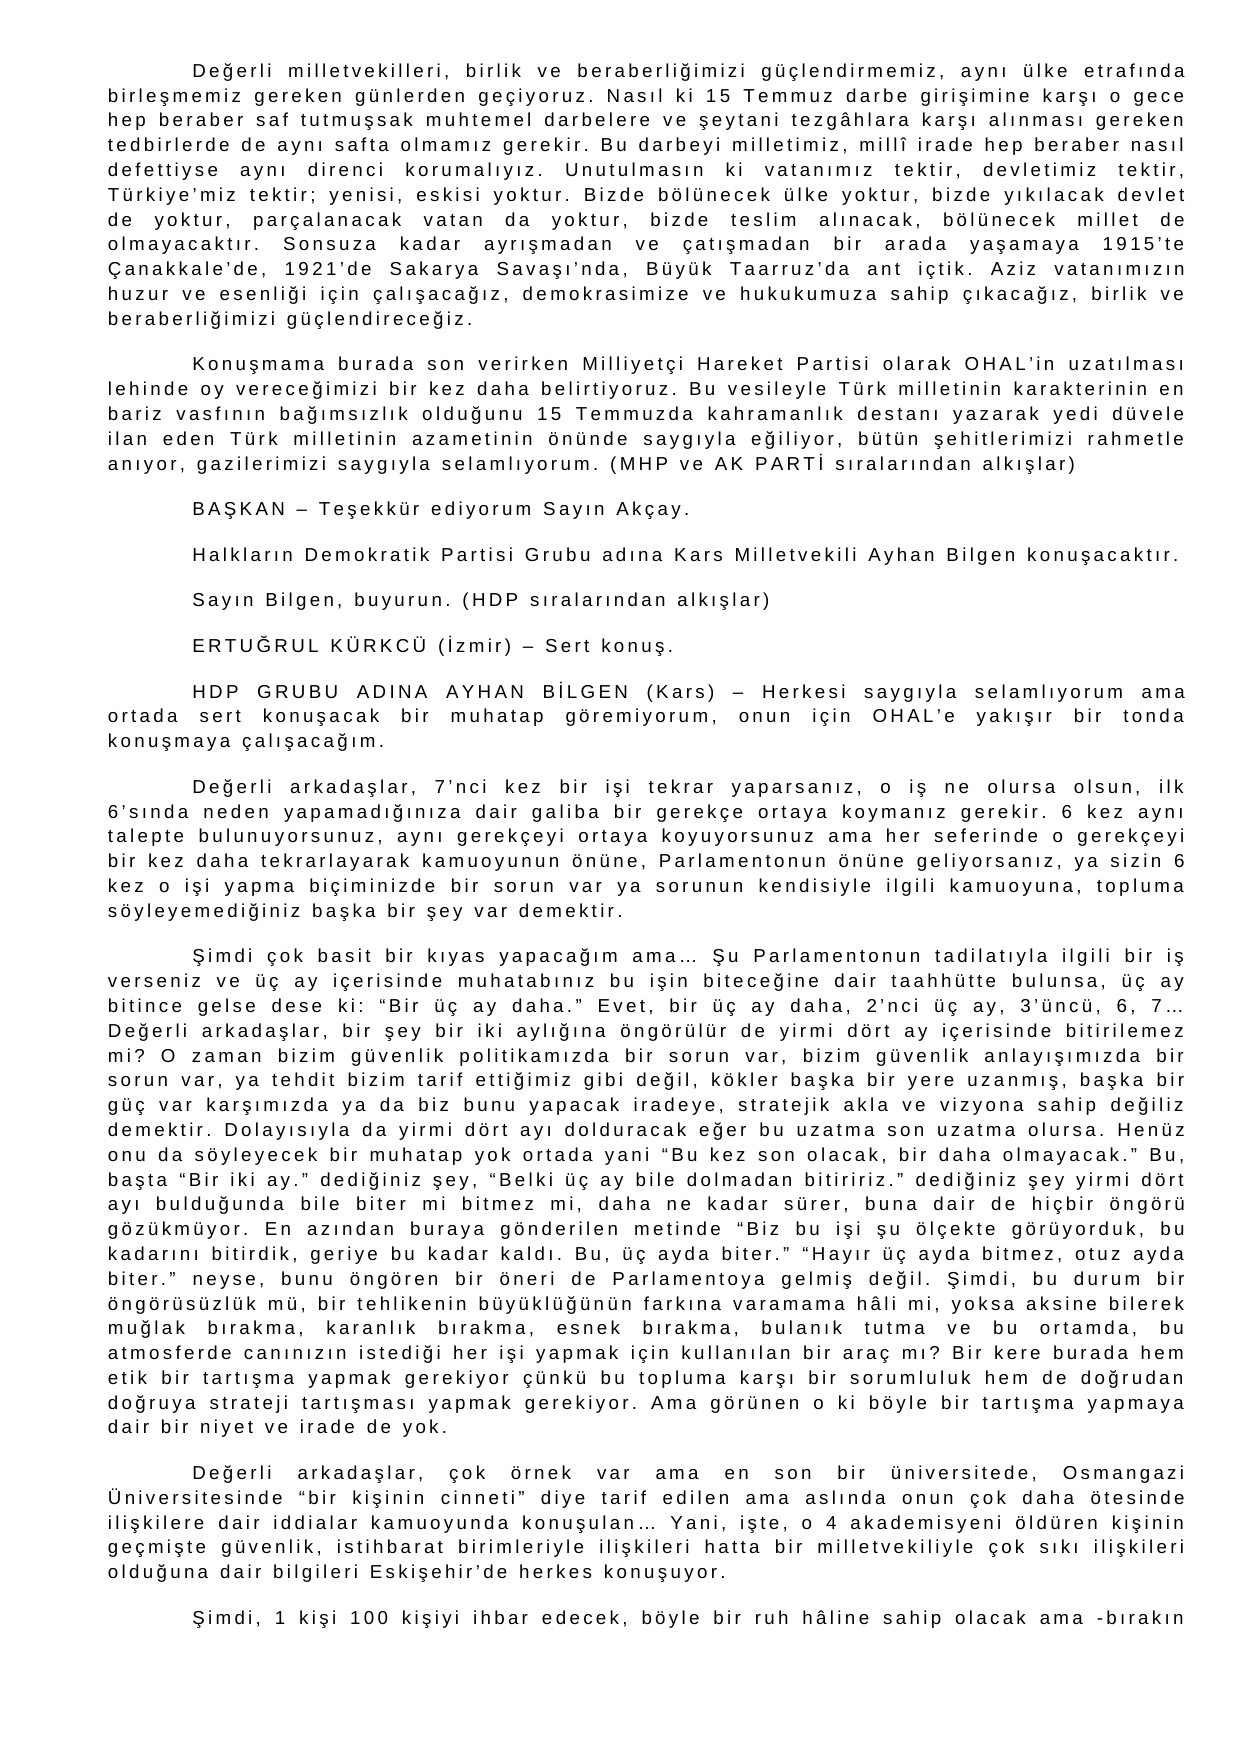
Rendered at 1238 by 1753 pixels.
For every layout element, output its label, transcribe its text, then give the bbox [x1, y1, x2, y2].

text Şimdi çok basit bir kıyas yapacağım ama… Şu Parlamentonun tadilatıyla ilgili bir iş verseniz ve üç ay içerisinde muhatabınız bu işin biteceğine dair taahhütte bulunsa, üç ay bitince gelse dese ki: “Bir üç ay daha.” Evet, bir üç ay daha, 2’nci üç ay, 3’üncü, 6, 7… Değerli arkadaşlar, bir şey bir iki aylığına öngörülür de yirmi dört ay içerisinde bitirilemez mi? O zaman bizim güvenlik politikamızda bir sorun var, bizim güvenlik anlayışımızda bir sorun var, ya tehdit bizim tarif ettiğimiz gibi değil, kökler başka bir yere uzanmış, başka bir güç var karşımızda ya da biz bunu yapacak iradeye, stratejik akla ve vizyona sahip değiliz demektir. Dolayısıyla da yirmi dört ayı dolduracak eğer bu uzatma son uzatma olursa. Henüz onu da söyleyecek bir muhatap yok ortada yani “Bu kez son olacak, bir daha olmayacak.” Bu, başta “Bir iki ay.” dediğiniz şey, “Belki üç ay bile dolmadan bitiririz.” dediğiniz şey yirmi dört ayı bulduğunda bile biter mi bitmez mi, daha ne kadar sürer, buna dair de hiçbir öngörü gözükmüyor. En azından buraya gönderilen metinde “Biz bu işi şu ölçekte görüyorduk, bu kadarını bitirdik, geriye bu kadar kaldı. Bu, üç ayda biter.” “Hayır üç ayda bitmez, otuz ayda biter.” neyse, bunu öngören bir öneri de Parlamentoya gelmiş değil. Şimdi, bu durum bir öngörüsüzlük mü, bir tehlikenin büyüklüğünün farkına varamama hâli mi, yoksa aksine bilerek muğlak bırakma, karanlık bırakma, esnek bırakma, bulanık tutma ve bu ortamda, bu atmosferde canınızın istediği her işi yapmak için kullanılan bir araç mı? Bir kere burada hem etik bir tartışma yapmak gerekiyor çünkü bu topluma karşı bir sorumluluk hem de doğrudan doğruya strateji tartışması yapmak gerekiyor. Ama görünen o ki böyle bir tartışma yapmaya dair bir niyet ve irade de yok. [108, 945, 1186, 1438]
text Halkların Demokratik Partisi Grubu adına Kars Milletvekili Ayhan Bilgen konuşacaktır. [108, 544, 1186, 565]
text ERTUĞRUL KÜRKCÜ (İzmir) – Sert konuş. [108, 635, 1186, 656]
text Değerli milletvekilleri, birlik ve beraberliğimizi güçlendirmemiz, aynı ülke etrafında birleşmemiz gereken günlerden geçiyoruz. Nasıl ki 15 Temmuz darbe girişimine karşı o gece hep beraber saf tutmuşsak muhtemel darbelere ve şeytani tezgâhlara karşı alınması gereken tedbirlerde de aynı safta olmamız gerekir. Bu darbeyi milletimiz, millî irade hep beraber nasıl defettiyse aynı direnci korumalıyız. Unutulmasın ki vatanımız tektir, devletimiz tektir, Türkiye’miz tektir; yenisi, eskisi yoktur. Bizde bölünecek ülke yoktur, bizde yıkılacak devlet de yoktur, parçalanacak vatan da yoktur, bizde teslim alınacak, bölünecek millet de olmayacaktır. Sonsuza kadar ayrışmadan ve çatışmadan bir arada yaşamaya 1915’te Çanakkale’de, 1921’de Sakarya Savaşı’nda, Büyük Taarruz’da ant içtik. Aziz vatanımızın huzur ve esenliği için çalışacağız, demokrasimize ve hukukumuza sahip çıkacağız, birlik ve beraberliğimizi güçlendireceğiz. [108, 60, 1186, 329]
text HDP GRUBU ADINA AYHAN BİLGEN (Kars) – Herkesi saygıyla selamlıyorum ama ortada sert konuşacak bir muhatap göremiyorum, onun için OHAL’e yakışır bir tonda konuşmaya çalışacağım. [108, 681, 1186, 752]
text Sayın Bilgen, buyurun. (HDP sıralarından alkışlar) [108, 589, 1186, 611]
text Değerli arkadaşlar, çok örnek var ama en son bir üniversitede, Osmangazi Üniversitesinde “bir kişinin cinneti” diye tarif edilen ama aslında onun çok daha ötesinde ilişkilere dair iddialar kamuoyunda konuşulan… Yani, işte, o 4 akademisyeni öldüren kişinin geçmişte güvenlik, istihbarat birimleriyle ilişkileri hatta bir milletvekiliyle çok sıkı ilişkileri olduğuna dair bilgileri Eskişehir’de herkes konuşuyor. [108, 1462, 1186, 1583]
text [108, 1607, 1186, 1628]
text BAŞKAN – Teşekkür ediyorum Sayın Akçay. [108, 498, 1186, 519]
text Değerli arkadaşlar, 7’nci kez bir işi tekrar yaparsanız, o iş ne olursa olsun, ilk 6’sında neden yapamadığınıza dair galiba bir gerekçe ortaya koymanız gerekir. 6 kez aynı talepte bulunuyorsunuz, aynı gerekçeyi ortaya koyuyorsunuz ama her seferinde o gerekçeyi bir kez daha tekrarlayarak kamuoyunun önüne, Parlamentonun önüne geliyorsanız, ya sizin 6 kez o işi yapma biçiminizde bir sorun var ya sorunun kendisiyle ilgili kamuoyuna, topluma söyleyemediğiniz başka bir şey var demektir. [108, 776, 1186, 921]
text Konuşmama burada son verirken Milliyetçi Hareket Partisi olarak OHAL’in uzatılması lehinde oy vereceğimizi bir kez daha belirtiyoruz. Bu vesileyle Türk milletinin karakterinin en bariz vasfının bağımsızlık olduğunu 15 Temmuzda kahramanlık destanı yazarak yedi düvele ilan eden Türk milletinin azametinin önünde saygıyla eğiliyor, bütün şehitlerimizi rahmetle anıyor, gazilerimizi saygıyla selamlıyorum. (MHP ve AK PARTİ sıralarından alkışlar) [108, 353, 1186, 474]
